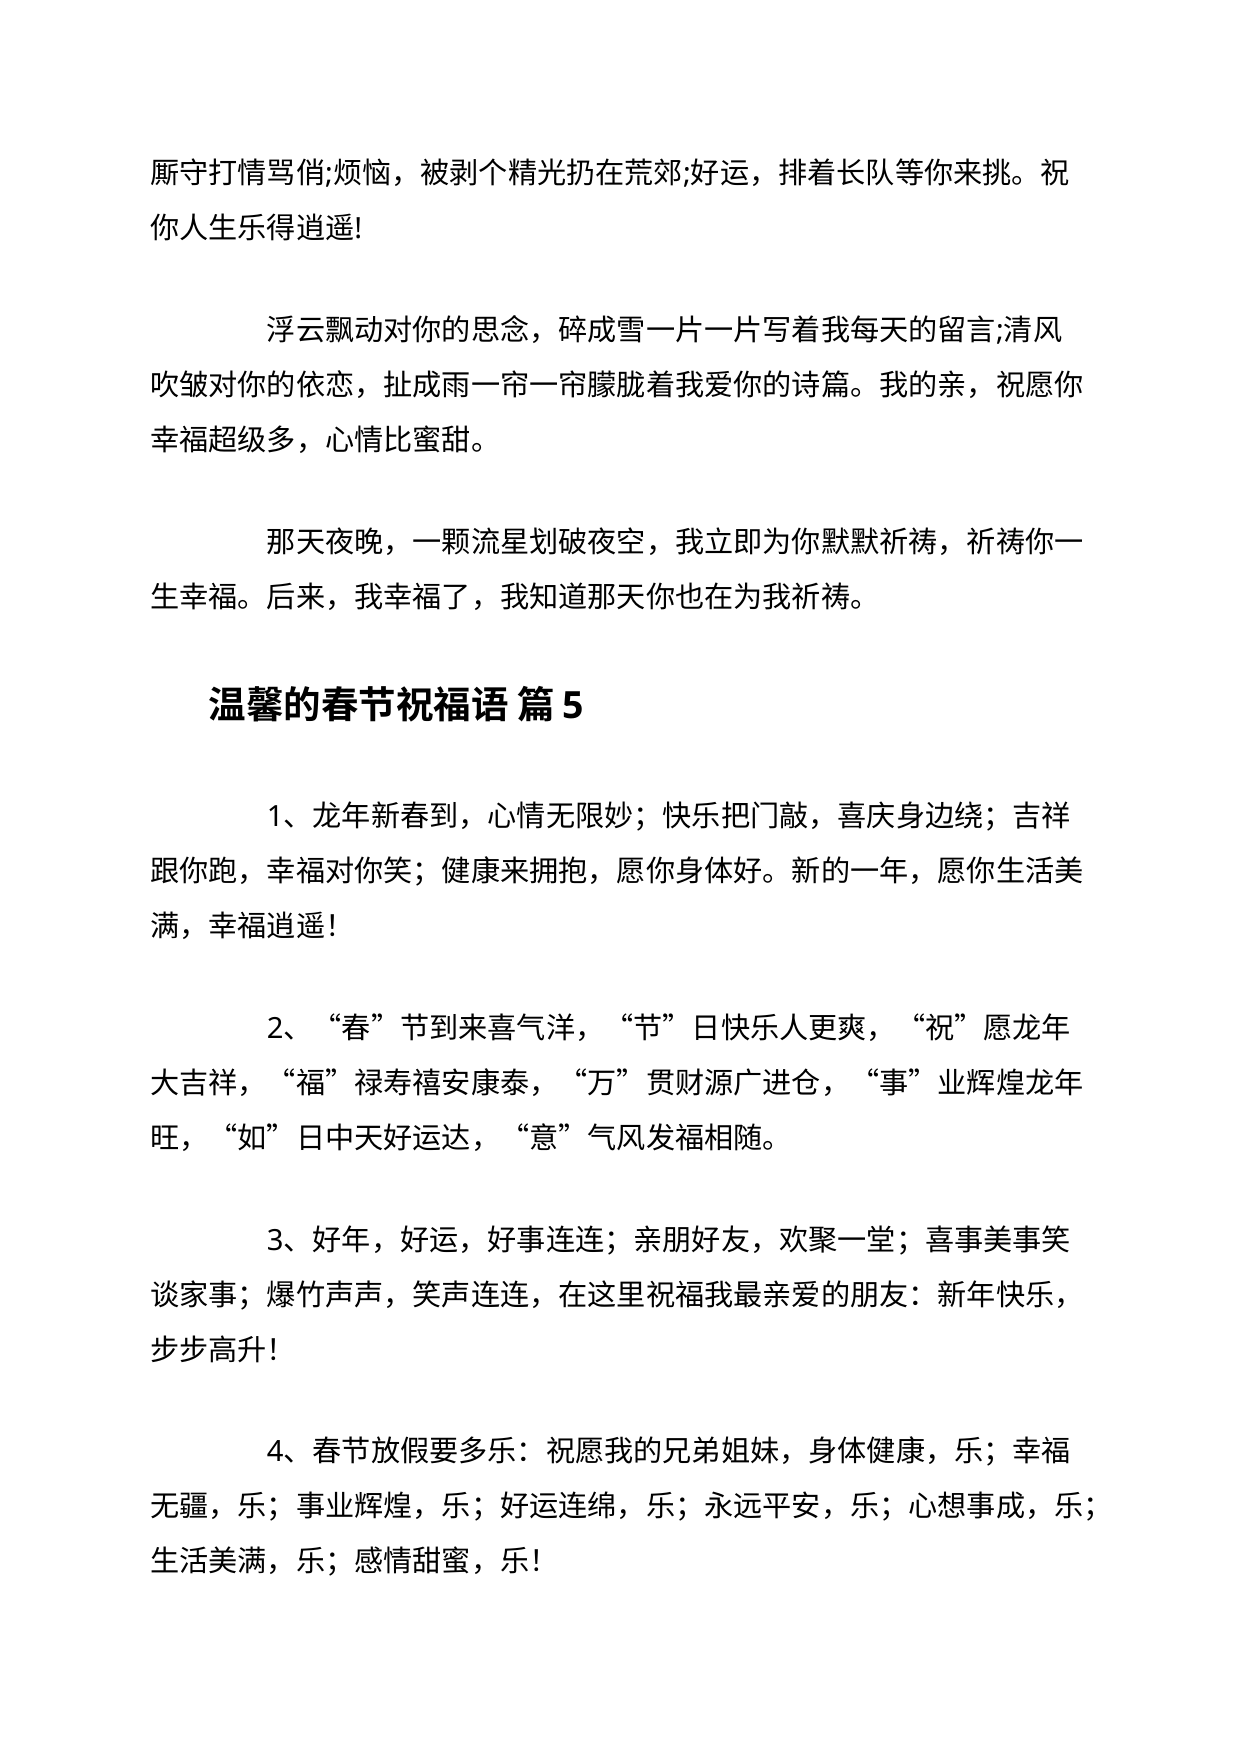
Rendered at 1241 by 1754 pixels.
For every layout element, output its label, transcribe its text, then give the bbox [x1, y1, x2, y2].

text 温馨的春节祝福语 篇5 [150, 675, 1090, 730]
text 4、春节放假要多乐：祝愿我的兄弟姐妹，身体健康，乐；幸福无疆，乐；事业辉煌，乐；好运连绵，乐；永远平安，乐；心想事成，乐；生活美满，乐；感情甜蜜，乐！ [150, 1428, 1090, 1580]
text 那天夜晚，一颗流星划破夜空，我立即为你默默祈祷，祈祷你一生幸福。后来，我幸福了，我知道那天你也在为我祈祷。 [150, 519, 1090, 616]
text 浮云飘动对你的思念，碎成雪一片一片写着我每天的留言;清风吹皱对你的依恋，扯成雨一帘一帘朦胧着我爱你的诗篇。我的亲，祝愿你幸福超级多，心情比蜜甜。 [150, 307, 1090, 459]
text 1、龙年新春到，心情无限妙；快乐把门敲，喜庆身边绕；吉祥跟你跑，幸福对你笑；健康来拥抱，愿你身体好。新的一年，愿你生活美满，幸福逍遥！ [150, 793, 1090, 945]
text 3、好年，好运，好事连连；亲朋好友，欢聚一堂；喜事美事笑谈家事；爆竹声声，笑声连连，在这里祝福我最亲爱的朋友：新年快乐，步步高升！ [150, 1216, 1090, 1368]
text 2、“春”节到来喜气洋，“节”日快乐人更爽，“祝”愿龙年大吉祥，“福”禄寿禧安康泰，“万”贯财源广进仓，“事”业辉煌龙年旺，“如”日中天好运达，“意”气风发福相随。 [150, 1004, 1090, 1157]
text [150, 150, 1090, 247]
